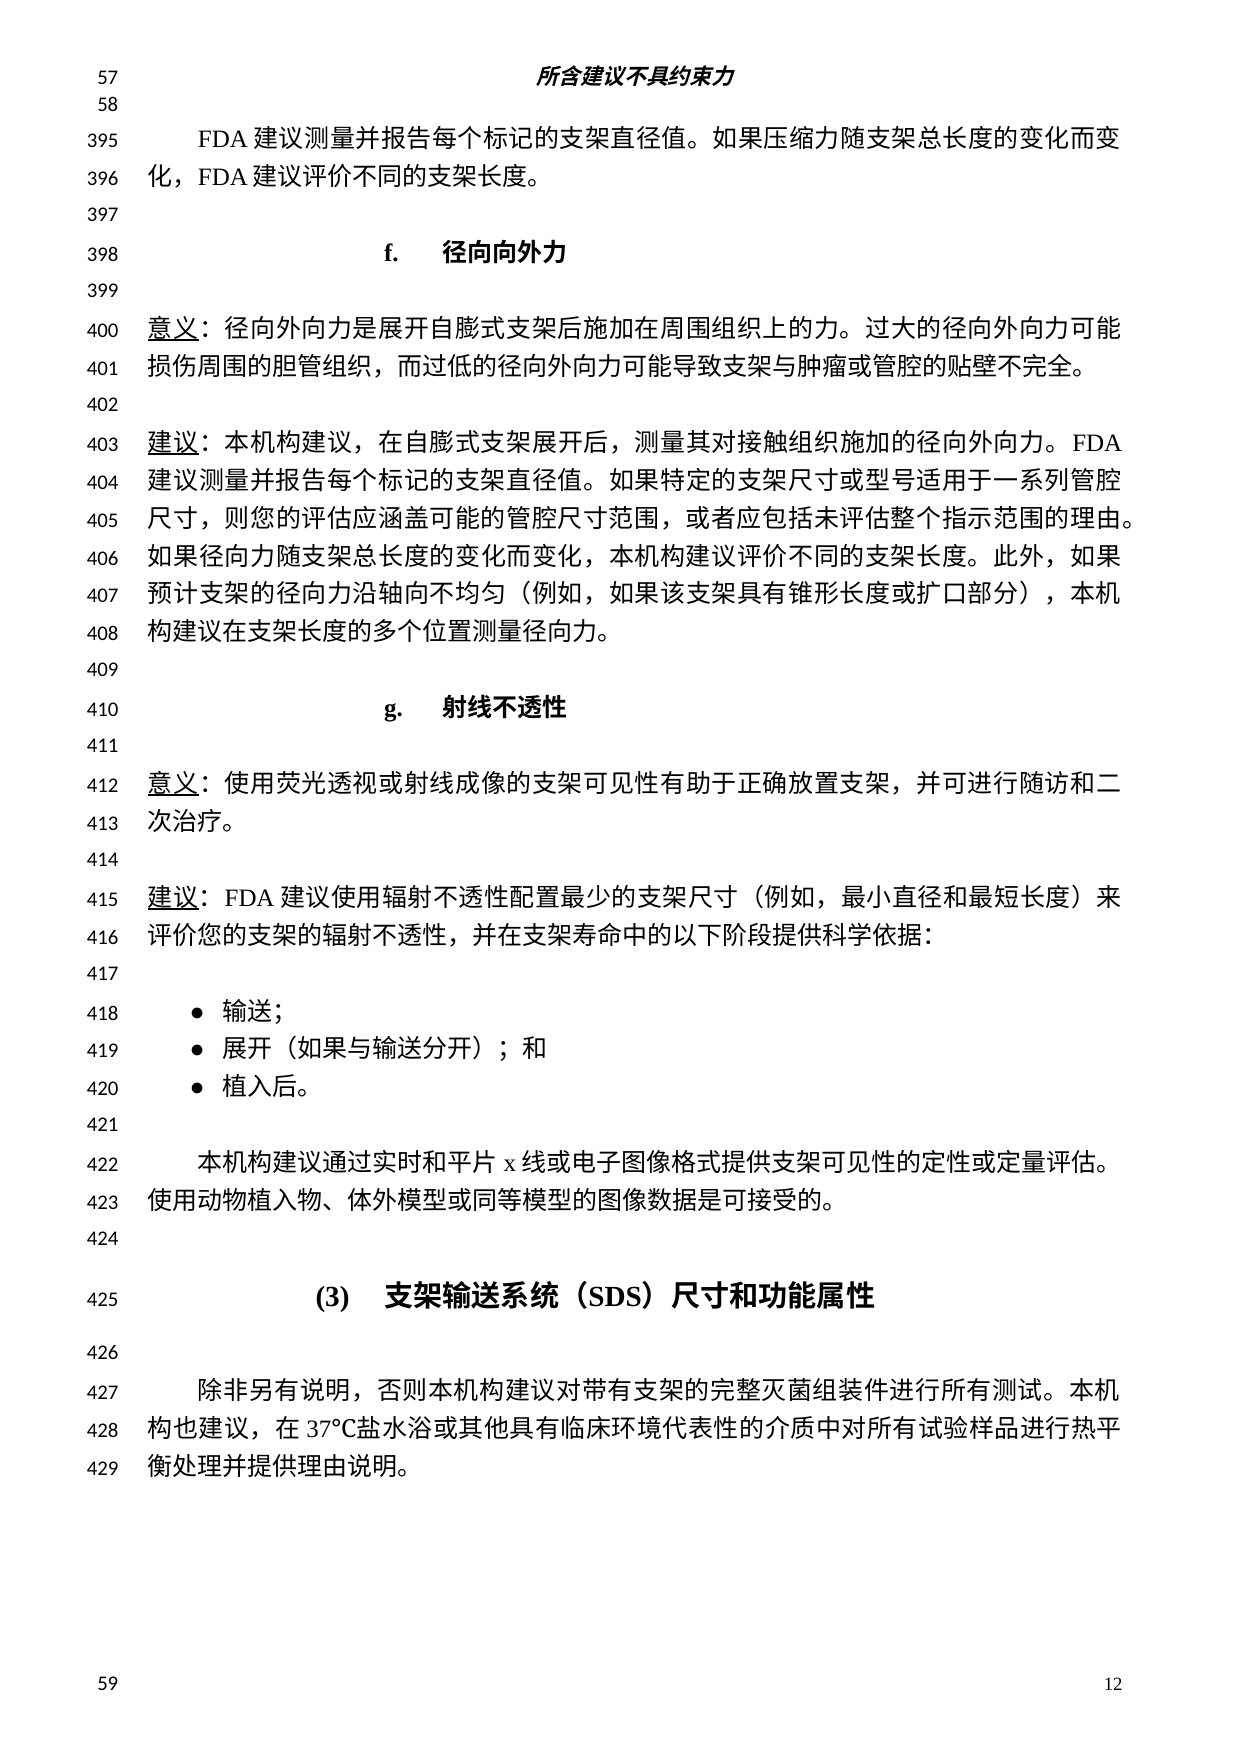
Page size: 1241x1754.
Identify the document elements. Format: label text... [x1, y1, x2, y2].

text g. 射线不透性 [384, 687, 1122, 725]
list 输送； [189, 990, 1122, 1028]
text 本机构建议通过实时和平片x线或电子图像格式提供支架可见性的定性或定量评估。使用动物植入物、体外模型或同等模型的图像数据是可接受的。 [148, 1142, 1122, 1218]
list 展开（如果与输送分开）；和 [189, 1028, 1122, 1066]
text 建议：FDA建议使用辐射不透性配置最少的支架尺寸（例如，最小直径和最短长度）来评价您的支架的辐射不透性，并在支架寿命中的以下阶段提供科学依据： [148, 876, 1122, 952]
list 植入后。 [189, 1066, 1122, 1104]
subtitle (3) 支架输送系统（SDS）尺寸和功能属性 [315, 1256, 1122, 1331]
text 意义：径向外向力是展开自膨式支架后施加在周围组织上的力。过大的径向外向力可能损伤周围的胆管组织，而过低的径向外向力可能导致支架与肿瘤或管腔的贴壁不完全。 [148, 308, 1122, 383]
text f. 径向向外力 [384, 232, 1122, 270]
text FDA建议测量并报告每个标记的支架直径值。如果压缩力随支架总长度的变化而变化，FDA建议评价不同的支架长度。 [148, 118, 1122, 194]
text 建议：本机构建议，在自膨式支架展开后，测量其对接触组织施加的径向外向力。FDA建议测量并报告每个标记的支架直径值。如果特定的支架尺寸或型号适用于一系列管腔尺寸，则您的评估应涵盖可能的管腔尺寸范围，或者应包括未评估整个指示范围的理由。如果径向力随支架总长度的变化而变化，本机构建议评价不同的支架长度。此外，如果预计支架的径向力沿轴向不均匀（例如，如果该支架具有锥形长度或扩口部分），本机构建议在支架长度的多个位置测量径向力。 [148, 421, 1122, 649]
text 意义：使用荧光透视或射线成像的支架可见性有助于正确放置支架，并可进行随访和二次治疗。 [148, 763, 1122, 838]
text 除非另有说明，否则本机构建议对带有支架的完整灭菌组装件进行所有测试。本机构也建议，在37℃盐水浴或其他具有临床环境代表性的介质中对所有试验样品进行热平衡处理并提供理由说明。 [148, 1369, 1122, 1483]
